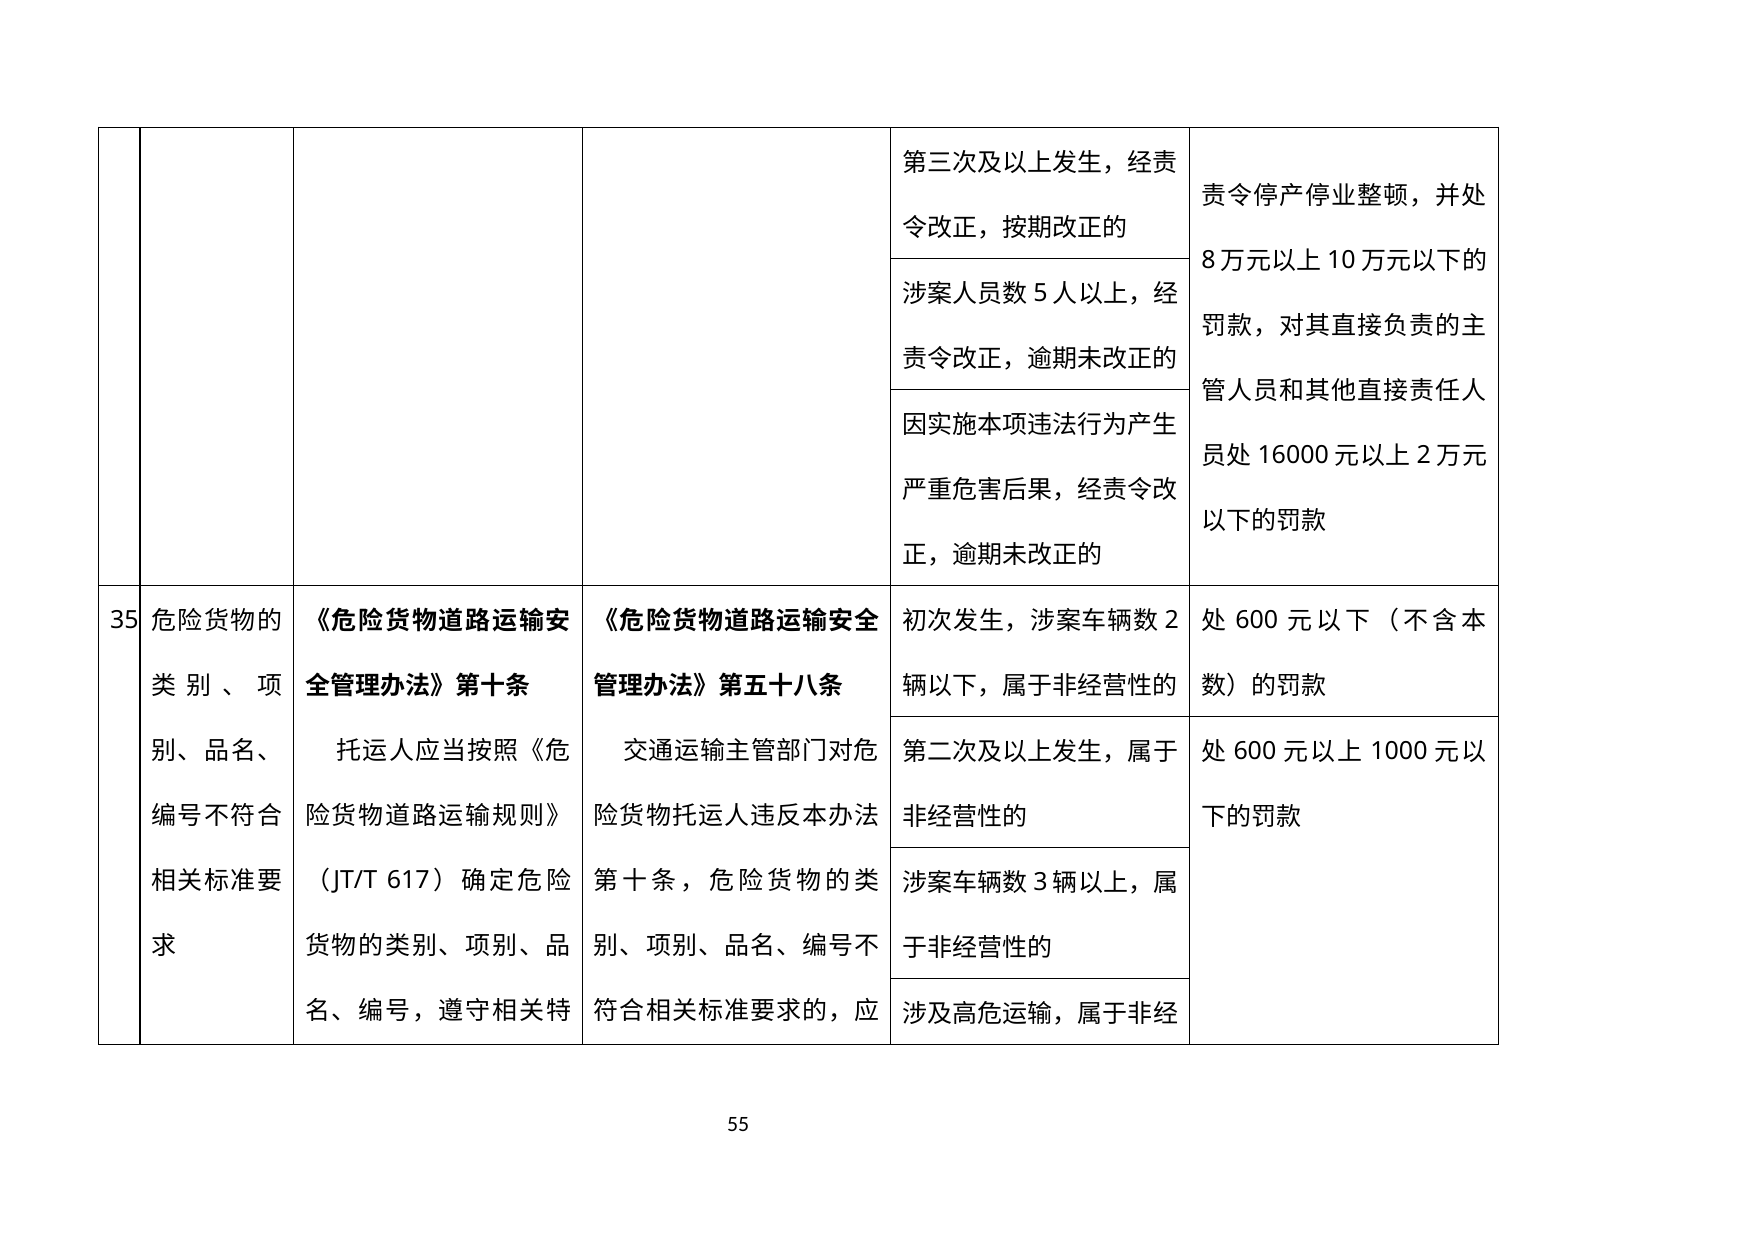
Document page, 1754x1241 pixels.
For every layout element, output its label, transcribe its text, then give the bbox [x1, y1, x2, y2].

table_cell 处600元以下（不含本数）的罚款 [1190, 586, 1498, 716]
table_cell 初次发生，涉案车辆数2辆以下，属于非经营性的 [891, 586, 1189, 716]
table_cell 《危险货物道路运输安全管理办法》第五十八条 交通运输主管部门对危险货物托运人违反本办法第十条，危险货物的类别、项别、品名、编号不符合相关标准要求的，应当责令改正，属于非经营性的，处1000元以下的罚款；属于经营性的，处1万元以上3万元以下的罚款。 [583, 586, 890, 1044]
table_cell 涉及高危运输，属于非经营性的 [891, 979, 1189, 1044]
table_cell 第二次及以上发生，属于非经营性的 [891, 717, 1189, 847]
table_cell 《危险货物道路运输安全管理办法》第十条 托运人应当按照《危险货物道路运输规则》（JT/T 617）确定危险货物的类别、项别、品名、编号，遵守相关特殊规定要求。需要添加抑制剂或者稳定剂的，托运人应当按照规定添加，并将有关情况告知承运人。 [294, 586, 582, 1044]
table_cell 涉案车辆数3辆以上，属于非经营性的 [891, 848, 1189, 978]
table_cell [99, 586, 139, 1044]
table_cell 涉案人员数5人以上，经责令改正，逾期未改正的 [891, 259, 1189, 389]
table_cell 危险货物的类别、项别、品名、编号不符合相关标准要求 [141, 586, 293, 1044]
table_cell 因实施本项违法行为产生严重危害后果，经责令改正，逾期未改正的 [891, 390, 1189, 585]
table_cell 责令停产停业整顿，并处8万元以上10万元以下的罚款，对其直接负责的主管人员和其他直接责任人员处16000元以上2万元以下的罚款 [1190, 128, 1498, 585]
table_cell 处600元以上1000元以下的罚款 [1190, 717, 1498, 1044]
table_cell 第三次及以上发生，经责令改正，按期改正的 [891, 128, 1189, 258]
